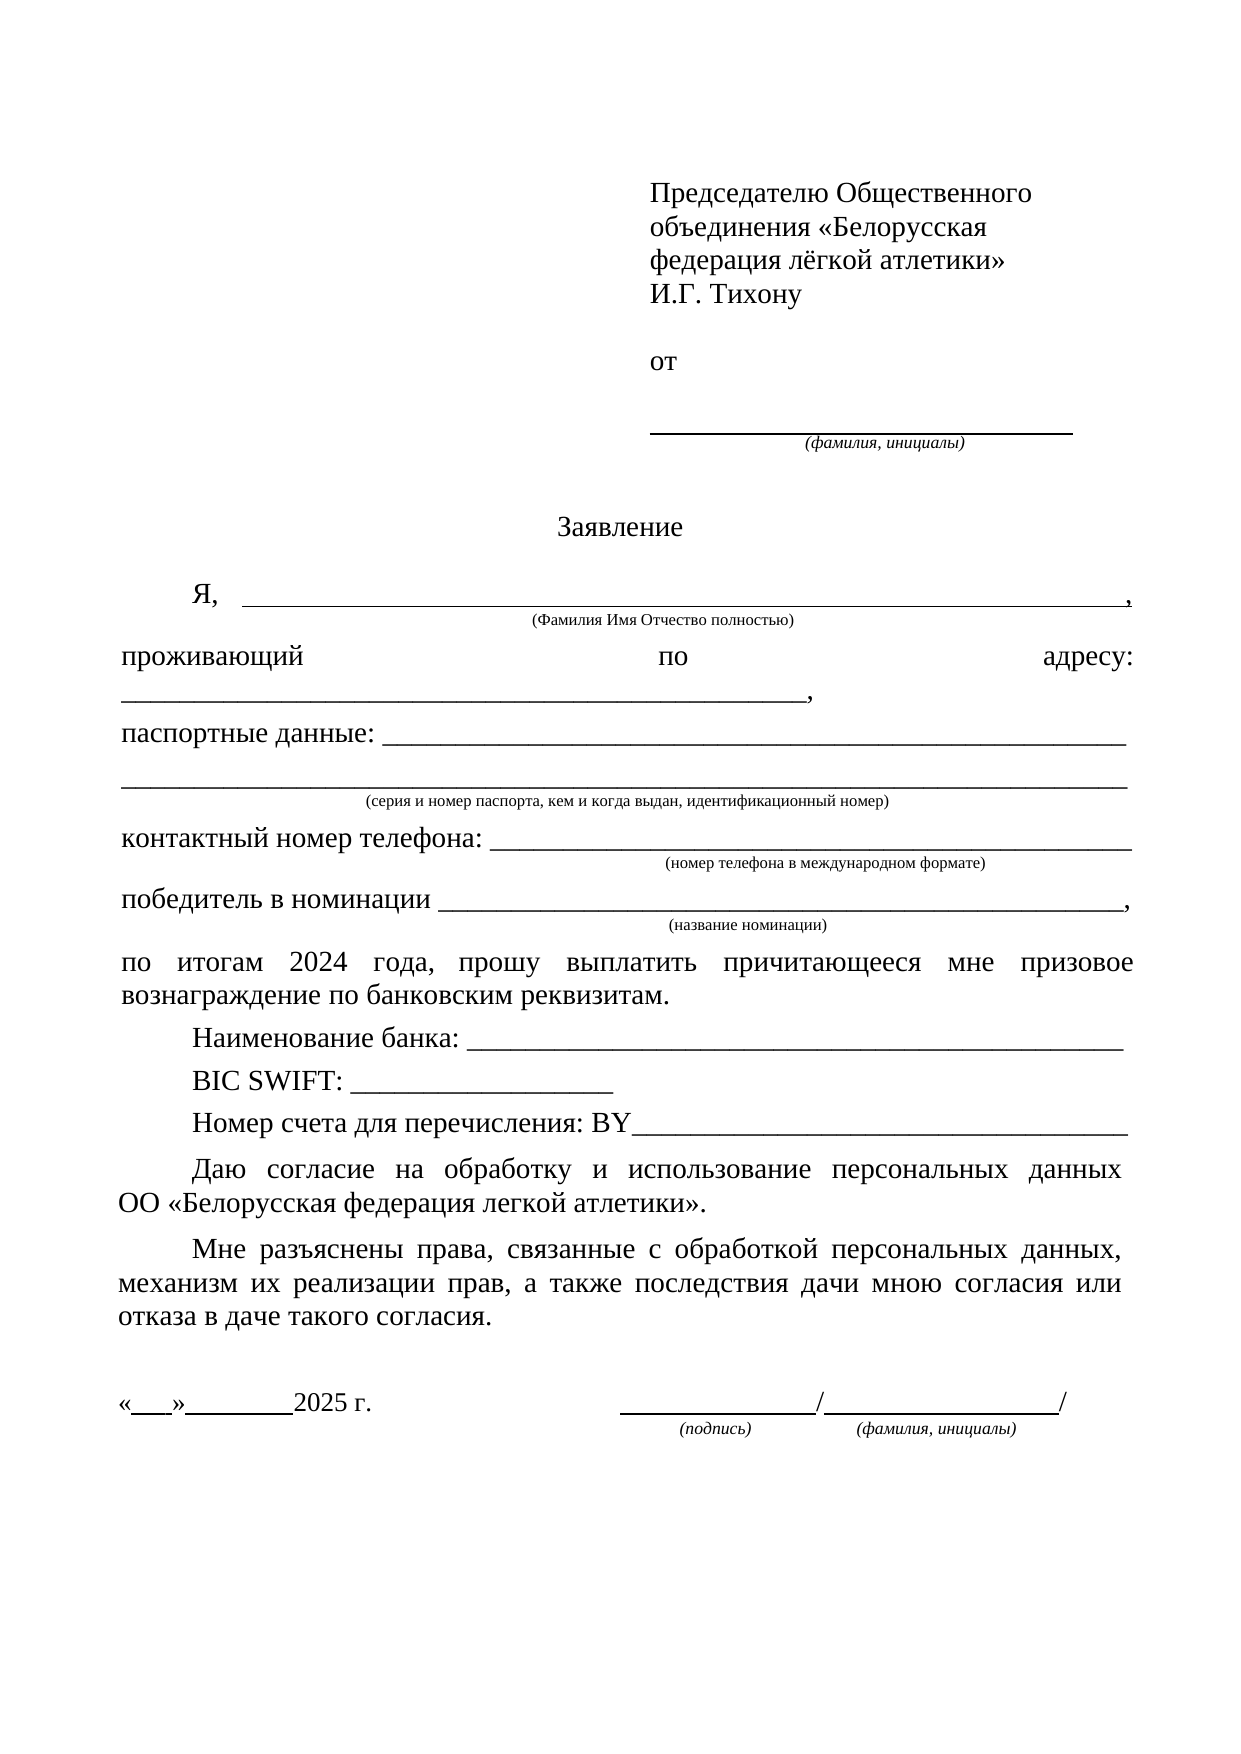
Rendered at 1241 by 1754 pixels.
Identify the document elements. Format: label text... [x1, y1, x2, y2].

text Заявление [166, 509, 1074, 543]
text Наименование банка: _____________________________________________ [121, 1020, 1134, 1053]
text по итогам 2024 года, прошу выплатить причитающееся мне призовое вознаграждение по банковским реквизитам. [121, 944, 1134, 1011]
text _____________________________________________________________________ [121, 758, 1134, 791]
text (фамилия, инициалы) [106, 429, 966, 452]
text победитель в номинации _______________________________________________, [121, 882, 1134, 915]
text Я, , [121, 577, 1134, 610]
text (номер телефона в международном формате) [121, 853, 1134, 872]
text проживающий по адресу: _______________________________________________, [121, 638, 1134, 706]
text Номер счета для перечисления: BY__________________________________ [121, 1106, 1134, 1139]
text И.Г. Тихону [649, 276, 1104, 309]
text (серия и номер паспорта, кем и когда выдан, идентификационный номер) [121, 791, 1134, 810]
text Даю согласие на обработку и использование персональных данных ОО «Белорусская федерация легкой атлетики». [118, 1152, 1123, 1219]
text « » 2025 г. / / [118, 1385, 1134, 1418]
text (Фамилия Имя Отчество полностью) [121, 610, 1134, 629]
text Мне разъяснены права, связанные с обработкой персональных данных, механизм их реализации прав, а также последствия дачи мною согласия или отказа в даче такого согласия. [118, 1231, 1123, 1332]
text (подпись) (фамилия, инициалы) [679, 1418, 1134, 1438]
text от [649, 343, 1134, 377]
text (название номинации) [106, 915, 1134, 934]
text Председателю Общественного объединения «Белорусская федерация лёгкой атлетики» [649, 175, 1104, 276]
text паспортные данные: ___________________________________________________ [121, 715, 1134, 748]
text BIC SWIFT: __________________ [121, 1063, 1134, 1096]
text контактный номер телефона: ____________________________________________ [121, 820, 1134, 853]
